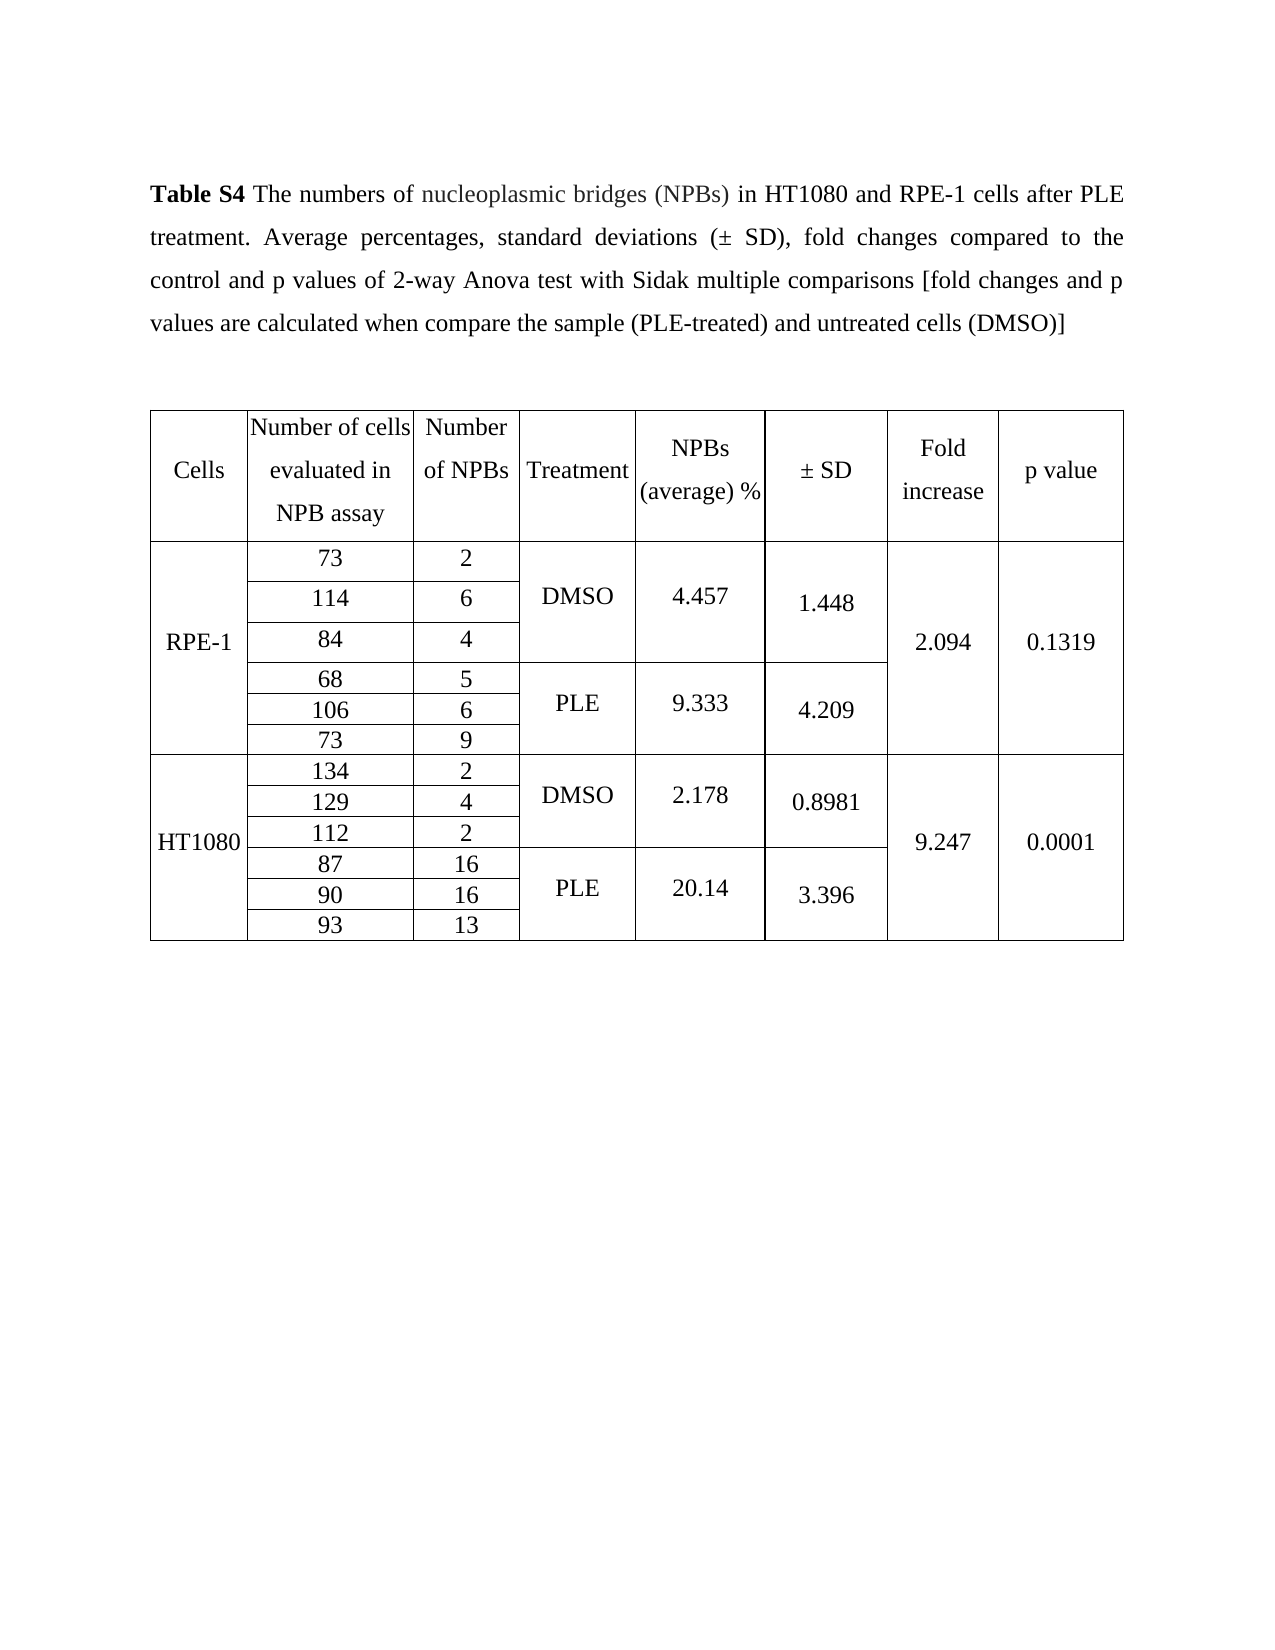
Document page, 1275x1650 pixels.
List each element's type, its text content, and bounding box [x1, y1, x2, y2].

table_cell 73 [248, 542, 413, 581]
table_cell DMSO [520, 755, 635, 847]
table_cell 6 [414, 582, 519, 622]
table_header Number of cells evaluated in NPB assay [248, 411, 413, 541]
table_cell RPE-1 [151, 542, 247, 754]
table_header Cells [151, 411, 247, 541]
table_header p value [999, 411, 1123, 541]
table_cell 4 [414, 786, 519, 816]
table_cell 5 [414, 663, 519, 693]
table_cell 4.457 [636, 542, 764, 662]
table_cell 2 [414, 817, 519, 847]
table_cell 13 [414, 910, 519, 940]
table_cell 84 [248, 623, 413, 662]
table_cell 112 [248, 817, 413, 847]
table_cell 4 [414, 623, 519, 662]
table_cell 1.448 [766, 542, 887, 662]
table_header NPBs (average) % [636, 411, 764, 541]
table_cell 9 [414, 725, 519, 754]
table_cell 2 [414, 542, 519, 581]
table_cell DMSO [520, 542, 635, 662]
table_header ± SD [766, 411, 887, 541]
table_cell 134 [248, 755, 413, 785]
table_cell PLE [520, 663, 635, 754]
table_cell 2.094 [888, 542, 998, 754]
table_cell PLE [520, 848, 635, 940]
table_cell 20.14 [636, 848, 764, 940]
table_cell 2 [414, 755, 519, 785]
table_header Fold increase [888, 411, 998, 541]
table_cell 73 [248, 725, 413, 754]
text Table S4 The numbers of nucleoplasmic bridges (NPBs) in HT1080 and RPE-1 cells after PLE treatment. Average percentages, standard deviations (± SD), fold changes compared to the control and p values of 2-way Anova test with Sidak multiple comparisons [fold changes and p values are calculated when compare the sample (PLE-treated) and untreated cells (DMSO)] [150, 179, 1125, 337]
table_cell 2.178 [636, 755, 764, 847]
table_header Number of NPBs [414, 411, 519, 541]
table_header Treatment [520, 411, 635, 541]
table_cell 16 [414, 879, 519, 908]
table_cell 68 [248, 663, 413, 693]
table_cell 6 [414, 694, 519, 723]
table_cell 90 [248, 879, 413, 908]
table_cell 93 [248, 910, 413, 940]
table_cell 0.1319 [999, 542, 1123, 754]
table_cell 9.247 [888, 755, 998, 940]
table_cell 16 [414, 848, 519, 878]
table_cell 4.209 [766, 663, 887, 754]
table_cell 0.8981 [766, 755, 887, 847]
table_cell 9.333 [636, 663, 764, 754]
table_cell 114 [248, 582, 413, 622]
table_cell 0.0001 [999, 755, 1123, 940]
table_cell 3.396 [766, 848, 887, 940]
table_cell 87 [248, 848, 413, 878]
table_cell 129 [248, 786, 413, 816]
table_cell 106 [248, 694, 413, 723]
table_cell HT1080 [151, 755, 247, 940]
